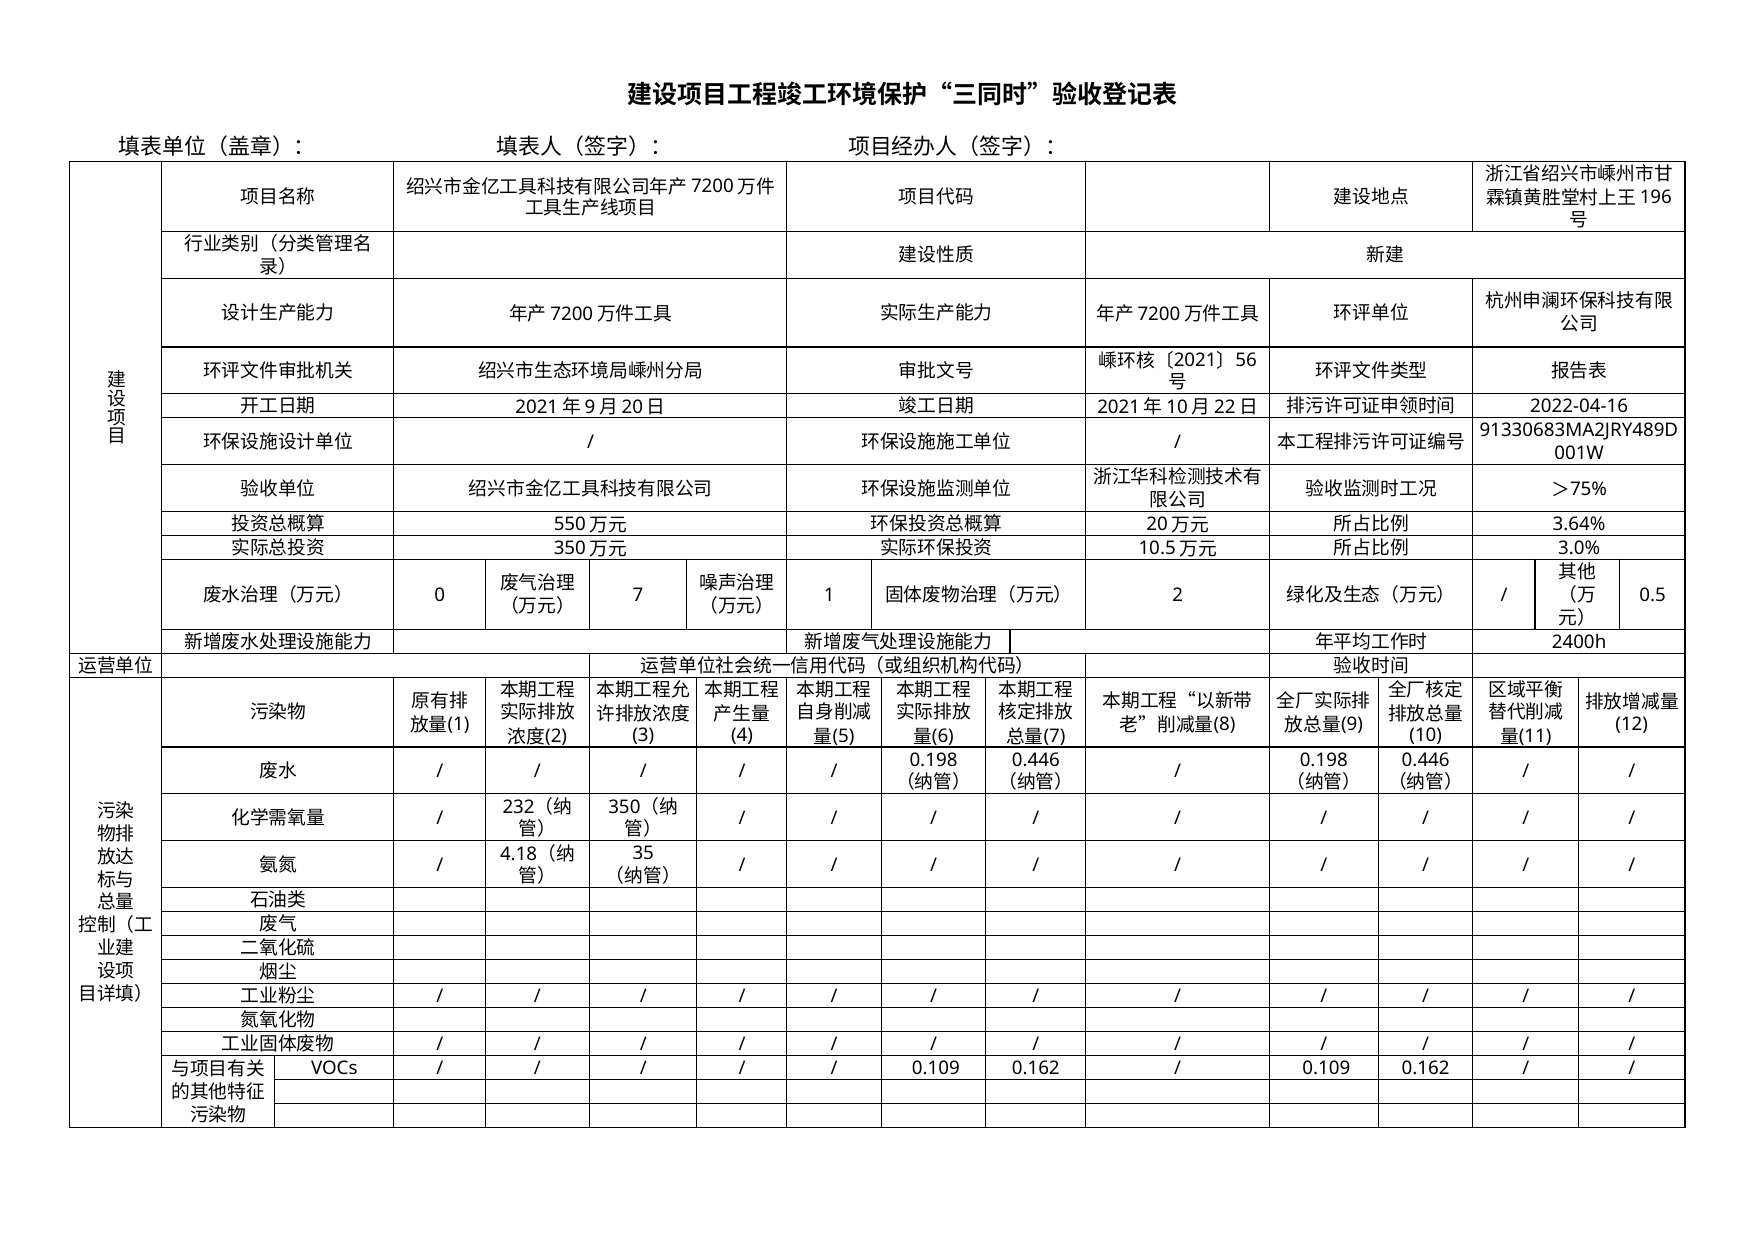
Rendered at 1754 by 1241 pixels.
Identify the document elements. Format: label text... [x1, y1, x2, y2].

table_cell 0.198 （纳管） [1270, 748, 1378, 793]
table_cell 环保设施设计单位 [162, 418, 393, 464]
table_cell [787, 1008, 881, 1031]
table_cell 232（纳管） [486, 794, 589, 840]
table_cell 石油类 [162, 888, 393, 911]
table_cell / [486, 748, 589, 793]
table_cell [986, 960, 1085, 983]
table_cell [590, 1080, 696, 1103]
table_cell 开工日期 [162, 394, 393, 417]
table_cell [1086, 1104, 1269, 1127]
table_cell / [697, 794, 786, 840]
table_header [1086, 162, 1269, 231]
table_cell [1473, 1080, 1578, 1103]
table_cell [1473, 936, 1578, 959]
table_cell 0.198 （纳管） [882, 748, 985, 793]
table_cell [986, 1008, 1085, 1031]
table_cell 行业类别（分类管理名录） [162, 232, 393, 278]
table_cell 工业粉尘 [162, 984, 393, 1007]
table_cell 2021年10月22日 [1086, 394, 1269, 417]
table_cell [1270, 912, 1378, 935]
table_cell 氮氧化物 [162, 1008, 393, 1031]
table_cell 10.5万元 [1086, 536, 1269, 559]
table_cell 2021年9月20日 [394, 394, 786, 417]
table_cell / [697, 748, 786, 793]
table_cell / [590, 984, 696, 1007]
table_cell 年产7200万件工具 [1086, 279, 1269, 346]
table_cell / [1379, 1032, 1472, 1055]
table_cell 2400h [1473, 630, 1684, 653]
table_cell 0 [394, 560, 485, 629]
table_header 浙江省绍兴市嵊州市甘霖镇黄胜堂村上王196号 [1473, 162, 1684, 231]
table_cell / [394, 748, 485, 793]
table_cell [394, 1080, 485, 1103]
table_cell 91330683MA2JRY489D001W [1473, 418, 1684, 464]
table_cell 区域平衡替代削减量(11) [1473, 678, 1578, 746]
table_cell [1473, 912, 1578, 935]
table_cell 运营单位 [70, 654, 161, 677]
table_cell [1086, 936, 1269, 959]
table_cell [787, 912, 881, 935]
table_cell [590, 888, 696, 911]
table_cell 新建 [1086, 232, 1684, 278]
table_cell [590, 960, 696, 983]
table_cell / [882, 984, 985, 1007]
table_cell / [787, 984, 881, 1007]
table_cell [394, 1008, 485, 1031]
table_cell [986, 1104, 1085, 1127]
table_cell 固体废物治理（万元） [872, 560, 1085, 629]
table_cell / [590, 748, 696, 793]
table_cell 竣工日期 [787, 394, 1085, 417]
table_cell 0.109 [882, 1056, 985, 1079]
table_header 建设项目 [70, 162, 161, 653]
table_cell [697, 960, 786, 983]
table_cell [1379, 1080, 1472, 1103]
table_cell [1579, 960, 1684, 983]
table_cell 绿化及生态（万元） [1270, 560, 1472, 629]
table_cell / [1270, 984, 1378, 1007]
table_cell 全厂实际排放总量(9) [1270, 678, 1378, 746]
table_cell [394, 630, 786, 653]
table_cell 废气 [162, 912, 393, 935]
table_cell [882, 1080, 985, 1103]
table_cell [787, 1080, 881, 1103]
table_cell / [1086, 984, 1269, 1007]
table_cell / [882, 794, 985, 840]
table_cell / [1473, 1032, 1578, 1055]
table_cell 其他（万元） [1536, 560, 1619, 629]
table_cell 20万元 [1086, 512, 1269, 535]
table_cell 本期工程核定排放总量(7) [986, 678, 1085, 746]
table_cell [1579, 1104, 1684, 1127]
table_cell / [787, 748, 881, 793]
table_cell / [1379, 794, 1472, 840]
table_cell 与项目有关的其他特征污染物 [162, 1056, 274, 1127]
table_cell [1579, 1008, 1684, 1031]
table_cell / [986, 984, 1085, 1007]
table_cell / [986, 794, 1085, 840]
table_cell [590, 1104, 696, 1127]
table_header 建设地点 [1270, 162, 1472, 231]
table_cell [590, 912, 696, 935]
table_cell [1011, 630, 1269, 653]
table_cell 验收时间 [1270, 654, 1472, 677]
table_cell [486, 912, 589, 935]
table_cell / [1270, 1032, 1378, 1055]
table_cell / [697, 984, 786, 1007]
table_cell [1086, 1008, 1269, 1031]
table_cell / [1579, 984, 1684, 1007]
table_cell / [1086, 1056, 1269, 1079]
table_cell [394, 936, 485, 959]
table_cell [1086, 960, 1269, 983]
table_cell 3.64% [1473, 512, 1684, 535]
table_cell 废气治理（万元） [486, 560, 589, 629]
table_cell [1270, 960, 1378, 983]
table_cell / [787, 1056, 881, 1079]
table_cell 环保投资总概算 [787, 512, 1085, 535]
table_cell / [882, 1032, 985, 1055]
table_cell / [1579, 841, 1684, 887]
table_cell 本期工程自身削减量(5) [787, 678, 881, 746]
table_cell [1270, 888, 1378, 911]
table_cell / [1379, 984, 1472, 1007]
table_cell / [1086, 1032, 1269, 1055]
table_cell [787, 888, 881, 911]
table_cell [697, 888, 786, 911]
table_cell [486, 1008, 589, 1031]
table_cell / [1473, 984, 1578, 1007]
table_cell / [787, 1032, 881, 1055]
table_cell [986, 1080, 1085, 1103]
table_cell [697, 912, 786, 935]
table_cell 本工程排污许可证编号 [1270, 418, 1472, 464]
table_cell 0.162 [986, 1056, 1085, 1079]
table_cell [1270, 936, 1378, 959]
table_cell [1086, 912, 1269, 935]
table_cell 排污许可证申领时间 [1270, 394, 1472, 417]
table_cell / [394, 418, 786, 464]
table_cell 废水治理（万元） [162, 560, 393, 629]
table_cell 污染物 [162, 678, 393, 746]
table_cell [590, 1008, 696, 1031]
table_cell 建设性质 [787, 232, 1085, 278]
table_cell 环评单位 [1270, 279, 1472, 346]
table_cell [1473, 888, 1578, 911]
table_cell 实际总投资 [162, 536, 393, 559]
table_cell [882, 1008, 985, 1031]
table_cell / [787, 794, 881, 840]
table_cell [787, 1104, 881, 1127]
table_cell [787, 960, 881, 983]
table_cell [486, 1080, 589, 1103]
table_cell / [1086, 841, 1269, 887]
table_cell / [590, 1032, 696, 1055]
table_cell / [1473, 794, 1578, 840]
table_cell [394, 960, 485, 983]
table_header 绍兴市金亿工具科技有限公司年产7200万件工具生产线项目 [394, 162, 786, 231]
table_cell / [394, 841, 485, 887]
table_cell 新增废气处理设施能力 [787, 630, 1009, 653]
table_cell 杭州申澜环保科技有限公司 [1473, 279, 1684, 346]
table_cell 环评文件审批机关 [162, 348, 393, 393]
table_cell [697, 1008, 786, 1031]
table_cell [1579, 936, 1684, 959]
table_cell [394, 888, 485, 911]
table_cell 年产7200万件工具 [394, 279, 786, 346]
table_cell / [1579, 1056, 1684, 1079]
table_cell 2 [1086, 560, 1269, 629]
table_cell / [590, 1056, 696, 1079]
table_cell 本期工程实际排放量(6) [882, 678, 985, 746]
table_cell / [486, 1056, 589, 1079]
table_cell [1086, 654, 1269, 677]
table_cell [1270, 1080, 1378, 1103]
table_cell 烟尘 [162, 960, 393, 983]
table_cell 验收监测时工况 [1270, 465, 1472, 511]
table_cell [1379, 936, 1472, 959]
table_cell [162, 654, 589, 677]
table_cell [882, 936, 985, 959]
table_cell 二氧化硫 [162, 936, 393, 959]
table_cell VOCs [275, 1056, 393, 1079]
table_cell 本期工程允许排放浓度(3) [590, 678, 696, 746]
table_cell 年平均工作时 [1270, 630, 1472, 653]
table_cell [986, 888, 1085, 911]
table_cell / [394, 984, 485, 1007]
table_cell [394, 1104, 485, 1127]
table_cell [1379, 888, 1472, 911]
table_cell [1379, 912, 1472, 935]
table_cell 浙江华科检测技术有限公司 [1086, 465, 1269, 511]
table_cell 350（纳管） [590, 794, 696, 840]
table_cell / [1086, 418, 1269, 464]
table_cell 环保设施施工单位 [787, 418, 1085, 464]
table_cell / [1473, 841, 1578, 887]
table_cell / [1473, 748, 1578, 793]
table_cell 3.0% [1473, 536, 1684, 559]
table_cell [486, 960, 589, 983]
table_cell / [882, 841, 985, 887]
table_cell / [697, 841, 786, 887]
table_cell 1 [787, 560, 871, 629]
table_cell 本期工程实际排放浓度(2) [486, 678, 589, 746]
table_cell 0.162 [1379, 1056, 1472, 1079]
table_cell 350万元 [394, 536, 786, 559]
table_cell / [394, 794, 485, 840]
table_cell 全厂核定排放总量(10) [1379, 678, 1472, 746]
table_header 项目名称 [162, 162, 393, 231]
table_cell [1086, 888, 1269, 911]
table_cell [882, 960, 985, 983]
table_cell 本期工程“以新带老”削减量(8) [1086, 678, 1269, 746]
table_cell / [1379, 841, 1472, 887]
table_cell / [1086, 748, 1269, 793]
table_cell [1270, 1008, 1378, 1031]
table_cell [394, 232, 786, 278]
table_cell / [1579, 1032, 1684, 1055]
table_cell 设计生产能力 [162, 279, 393, 346]
table_cell [697, 936, 786, 959]
table_cell [986, 912, 1085, 935]
table_cell [1473, 960, 1578, 983]
table_cell 工业固体废物 [162, 1032, 393, 1055]
table_cell / [1579, 794, 1684, 840]
table_cell 绍兴市生态环境局嵊州分局 [394, 348, 786, 393]
table_cell [1473, 654, 1684, 677]
table_cell [1379, 1104, 1472, 1127]
table_cell 审批文号 [787, 348, 1085, 393]
table_cell / [1579, 748, 1684, 793]
table_cell [1579, 912, 1684, 935]
table_cell [394, 912, 485, 935]
table_cell 4.18（纳管） [486, 841, 589, 887]
table_cell / [394, 1032, 485, 1055]
table_cell 验收单位 [162, 465, 393, 511]
table_cell [986, 936, 1085, 959]
table_cell 0.446 （纳管） [986, 748, 1085, 793]
table_cell 污染 物排 放达 标与 总量 控制（工 业建 设项 目详填） [70, 678, 161, 1127]
table_cell 废水 [162, 748, 393, 793]
table_cell [1473, 1008, 1578, 1031]
table_cell / [394, 1056, 485, 1079]
table_cell [486, 888, 589, 911]
table_cell [1379, 960, 1472, 983]
table_cell [1379, 1008, 1472, 1031]
table_cell / [787, 841, 881, 887]
table_cell [275, 1104, 393, 1127]
table_cell / [486, 984, 589, 1007]
table_cell 原有排 放量(1) [394, 678, 485, 746]
table_cell / [1270, 794, 1378, 840]
table_cell [1086, 1080, 1269, 1103]
table_cell / [986, 841, 1085, 887]
table_cell 7 [590, 560, 686, 629]
table_cell 排放增减量(12) [1579, 678, 1684, 746]
table_cell ＞75% [1473, 465, 1684, 511]
table_cell 环保设施监测单位 [787, 465, 1085, 511]
table_cell 550万元 [394, 512, 786, 535]
table_cell 本期工程产生量(4) [697, 678, 786, 746]
table_header 项目代码 [787, 162, 1085, 231]
table_cell [697, 1104, 786, 1127]
table_cell / [1270, 841, 1378, 887]
table_cell / [697, 1032, 786, 1055]
table_cell 绍兴市金亿工具科技有限公司 [394, 465, 786, 511]
table_cell 实际生产能力 [787, 279, 1085, 346]
table_cell [1579, 1080, 1684, 1103]
table_cell [275, 1080, 393, 1103]
table_cell [882, 888, 985, 911]
table_cell 报告表 [1473, 348, 1684, 393]
table_cell 嵊环核〔2021〕56号 [1086, 348, 1269, 393]
table_cell 0.446 （纳管） [1379, 748, 1472, 793]
table_cell 所占比例 [1270, 512, 1472, 535]
table_cell 所占比例 [1270, 536, 1472, 559]
table_cell / [486, 1032, 589, 1055]
table_cell [486, 936, 589, 959]
table_cell [486, 1104, 589, 1127]
table_cell 化学需氧量 [162, 794, 393, 840]
table_cell 0.5 [1620, 560, 1684, 629]
table_cell / [1473, 1056, 1578, 1079]
table_cell 噪声治理（万元） [687, 560, 786, 629]
table_cell [1579, 888, 1684, 911]
table_cell 运营单位社会统一信用代码（或组织机构代码） [590, 654, 1085, 677]
table_cell 投资总概算 [162, 512, 393, 535]
table_cell [697, 1080, 786, 1103]
table_cell 实际环保投资 [787, 536, 1085, 559]
text 填表单位（盖章）： 填表人（签字）： 项目经办人（签字）： [75, 129, 1679, 161]
text 建设项目工程竣工环境保护“三同时”验收登记表 [75, 75, 1679, 111]
table_cell 0.109 [1270, 1056, 1378, 1079]
table_cell [882, 912, 985, 935]
table_cell / [1086, 794, 1269, 840]
table_cell 氨氮 [162, 841, 393, 887]
table_cell / [986, 1032, 1085, 1055]
table_cell 新增废水处理设施能力 [162, 630, 393, 653]
table_cell / [697, 1056, 786, 1079]
table_cell / [1473, 560, 1534, 629]
table_cell 35 （纳管） [590, 841, 696, 887]
table_cell [787, 936, 881, 959]
table_cell [1473, 1104, 1578, 1127]
table_cell [1270, 1104, 1378, 1127]
table_cell 2022-04-16 [1473, 394, 1684, 417]
table_cell [882, 1104, 985, 1127]
table_cell 环评文件类型 [1270, 348, 1472, 393]
table_cell [590, 936, 696, 959]
